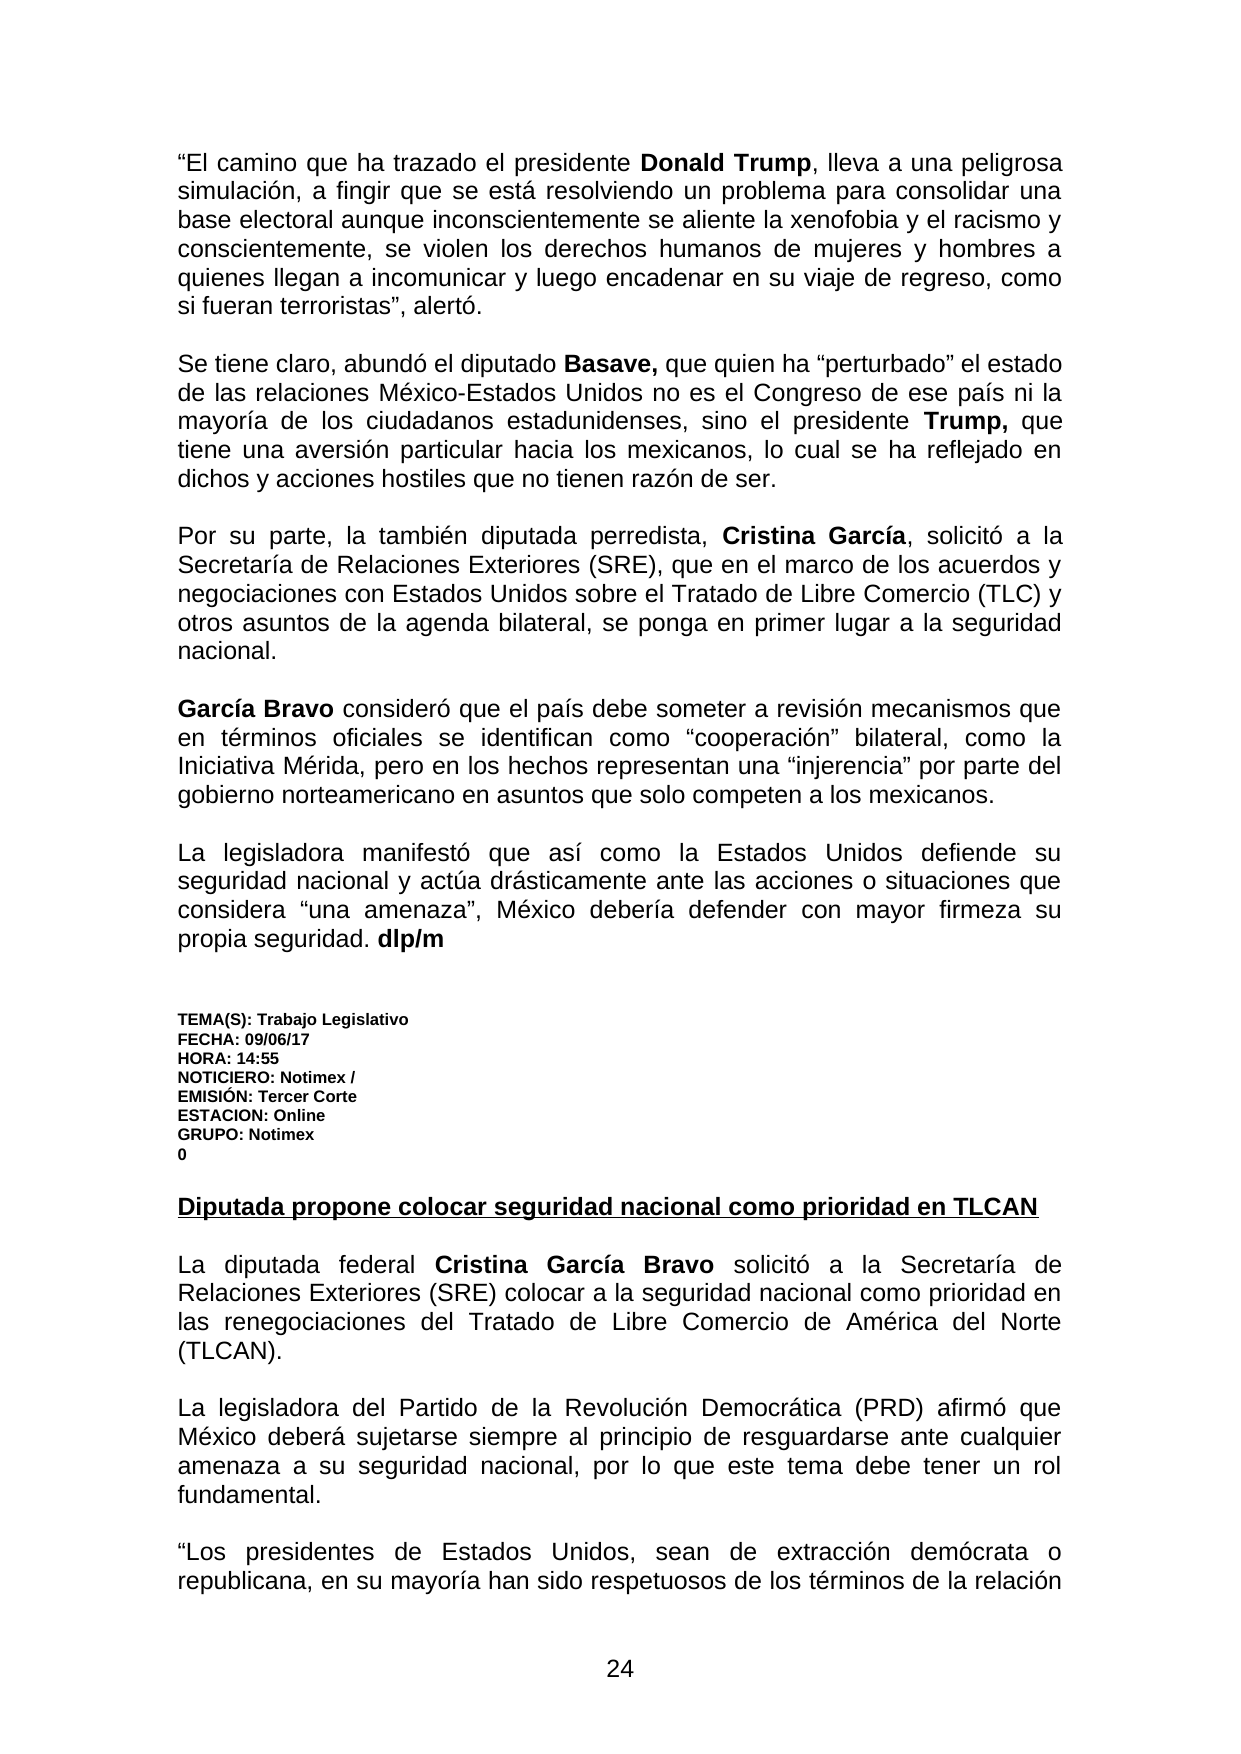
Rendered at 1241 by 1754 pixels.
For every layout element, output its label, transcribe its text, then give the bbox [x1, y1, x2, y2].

text García Bravo consideró que el país debe someter a revisión mecanismos que en términos oficiales se identifican como “cooperación” bilateral, como la Iniciativa Mérida, pero en los hechos representan una “injerencia” por parte del gobierno norteamericano en asuntos que solo competen a los mexicanos. [177, 694, 1063, 809]
text “El camino que ha trazado el presidente Donald Trump, lleva a una peligrosa simulación, a fingir que se está resolviendo un problema para consolidar una base electoral aunque inconscientemente se aliente la xenofobia y el racismo y conscientemente, se violen los derechos humanos de mujeres y hombres a quienes llegan a incomunicar y luego encadenar en su viaje de regreso, como si fueran terroristas”, alertó. [177, 148, 1063, 320]
text HORA: 14:55 [177, 1048, 1063, 1068]
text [177, 1537, 1063, 1595]
text TEMA(S): Trabajo Legislativo [177, 1010, 1063, 1029]
text ESTACION: Online [177, 1106, 1063, 1125]
text La diputada federal Cristina García Bravo solicitó a la Secretaría de Relaciones Exteriores (SRE) colocar a la seguridad nacional como prioridad en las renegociaciones del Tratado de Libre Comercio de América del Norte (TLCAN). [177, 1250, 1063, 1365]
text La legisladora manifestó que así como la Estados Unidos defiende su seguridad nacional y actúa drásticamente ante las acciones o situaciones que considera “una amenaza”, México debería defender con mayor firmeza su propia seguridad. dlp/m [177, 838, 1063, 953]
text NOTICIERO: Notimex / [177, 1068, 1063, 1087]
text La legisladora del Partido de la Revolución Democrática (PRD) afirmó que México deberá sujetarse siempre al principio de resguardarse ante cualquier amenaza a su seguridad nacional, por lo que este tema debe tener un rol fundamental. [177, 1393, 1063, 1508]
text Por su parte, la también diputada perredista, Cristina García, solicitó a la Secretaría de Relaciones Exteriores (SRE), que en el marco de los acuerdos y negociaciones con Estados Unidos sobre el Tratado de Libre Comercio (TLC) y otros asuntos de la agenda bilateral, se ponga en primer lugar a la seguridad nacional. [177, 521, 1063, 665]
text 0 [177, 1144, 1063, 1163]
text EMISIÓN: Tercer Corte [177, 1087, 1063, 1106]
text Se tiene claro, abundó el diputado Basave, que quien ha “perturbado” el estado de las relaciones México-Estados Unidos no es el Congreso de ese país ni la mayoría de los ciudadanos estadunidenses, sino el presidente Trump, que tiene una aversión particular hacia los mexicanos, lo cual se ha reflejado en dichos y acciones hostiles que no tienen razón de ser. [177, 349, 1063, 493]
text Diputada propone colocar seguridad nacional como prioridad en TLCAN [177, 1192, 1063, 1221]
text FECHA: 09/06/17 [177, 1029, 1063, 1048]
text GRUPO: Notimex [177, 1125, 1063, 1144]
